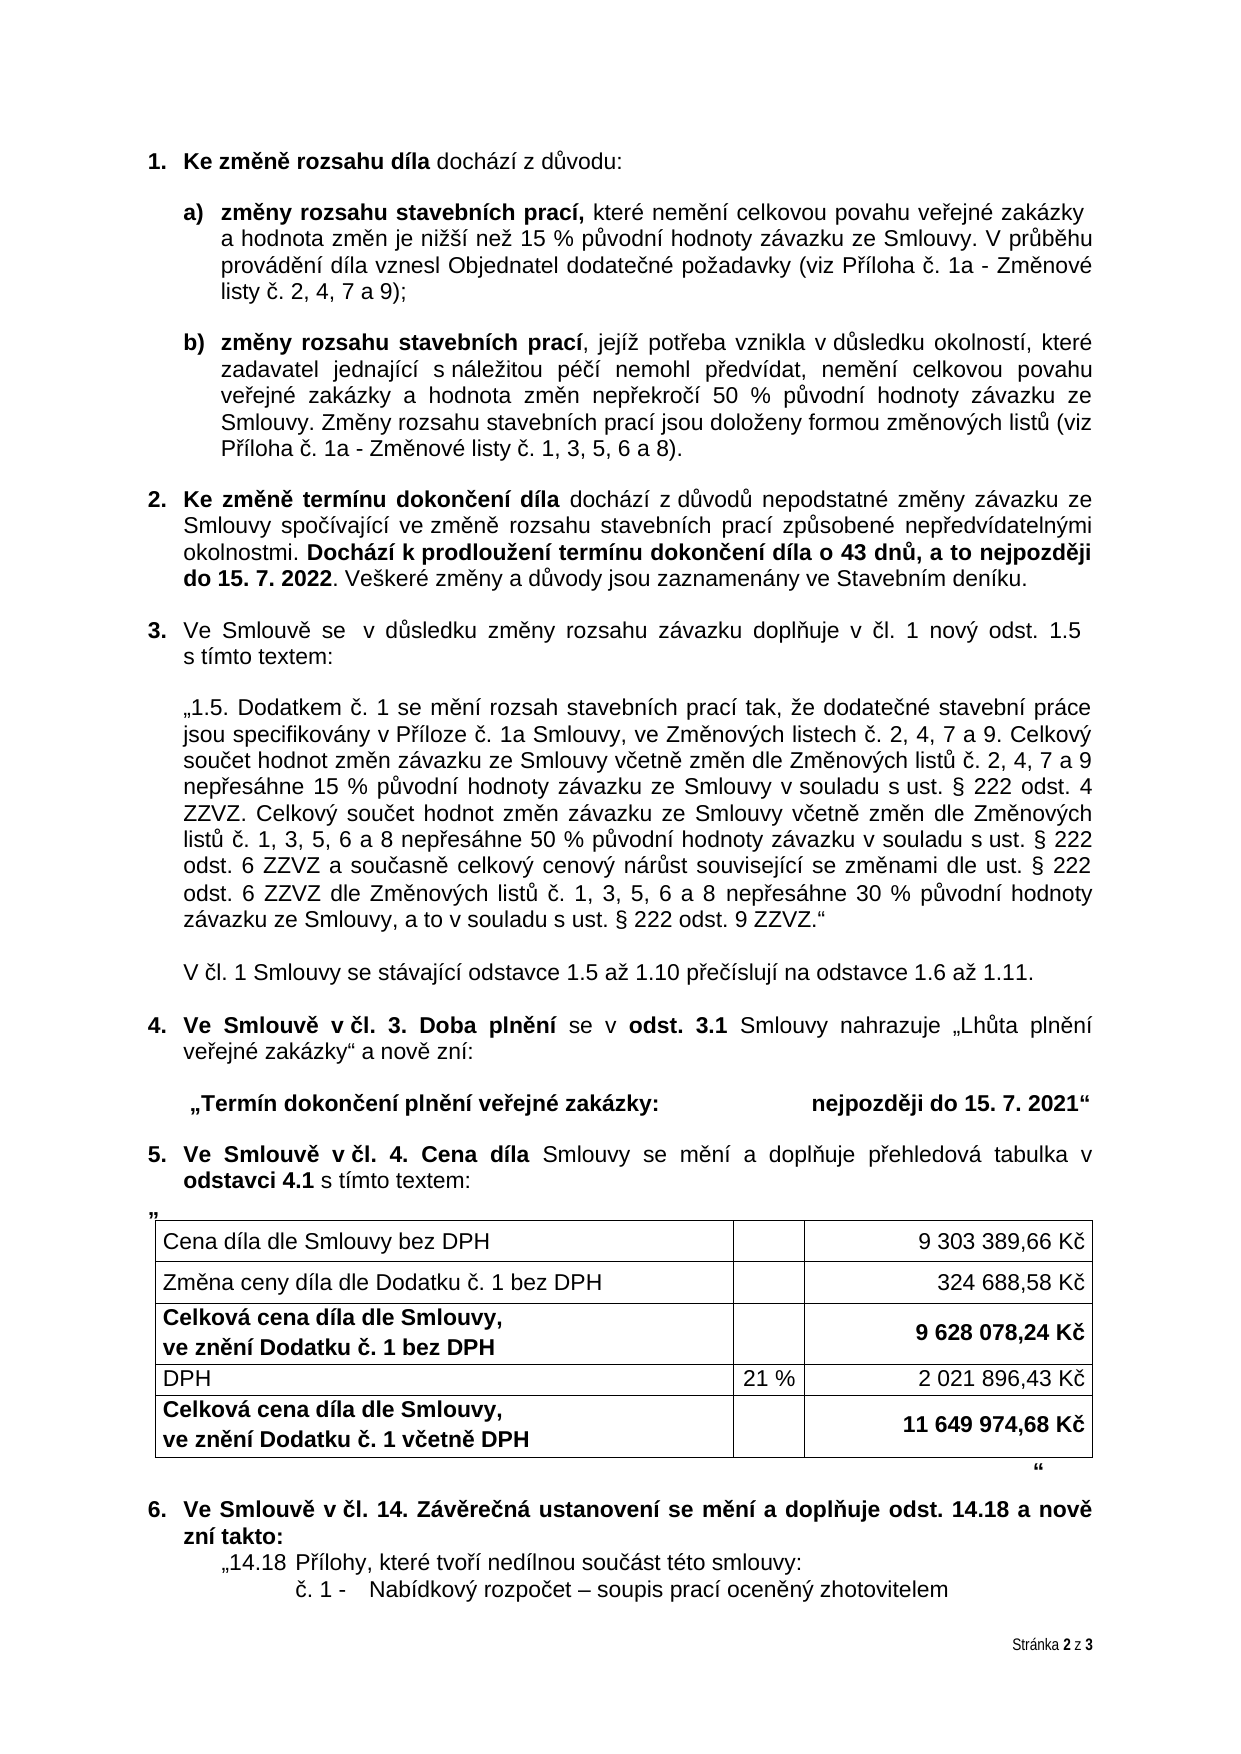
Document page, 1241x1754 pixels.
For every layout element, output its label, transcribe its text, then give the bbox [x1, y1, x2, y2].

text V čl. 1 Smlouvy se stávající odstavce 1.5 až 1.10 přečíslují na odstavce 1.6 až 1.11. [148, 959, 1093, 985]
text „14.18 Přílohy, které tvoří nedílnou součást této smlouvy: [148, 1549, 1093, 1576]
table_cell Celková cena díla dle Smlouvy, ve znění Dodatku č. 1 včetně DPH [156, 1396, 733, 1457]
table_header Cena díla dle Smlouvy bez DPH [156, 1221, 733, 1261]
list změny rozsahu stavebních prací, jejíž potřeba vznikla v důsledku okolností, které zadavatel jednající s náležitou péčí nemohl předvídat, nemění celkovou povahu veřejné zakázky a hodnota změn nepřekročí 50 % původní hodnoty závazku ze Smlouvy. Změny rozsahu stavebních prací jsou doloženy formou změnových listů (viz Příloha č. 1a - Změnové listy č. 1, 3, 5, 6 a 8). [183, 329, 1093, 461]
table_cell 324 688,58 Kč [805, 1262, 1092, 1302]
list Ke změně rozsahu díla dochází z důvodu: [148, 148, 1093, 174]
text „1.5. Dodatkem č. 1 se mění rozsah stavebních prací tak, že dodatečné stavební práce jsou specifikovány v Příloze č. 1a Smlouvy, ve Změnových listech č. 2, 4, 7 a 9. Celkový součet hodnot změn závazku ze Smlouvy včetně změn dle Změnových listů č. 2, 4, 7 a 9 nepřesáhne 15 % původní hodnoty závazku ze Smlouvy v souladu s ust. § 222 odst. 4 ZZVZ. Celkový součet hodnot změn závazku ze Smlouvy včetně změn dle Změnových listů č. 1, 3, 5, 6 a 8 nepřesáhne 50 % původní hodnoty závazku v souladu s ust. § 222 odst. 6 ZZVZ a současně celkový cenový nárůst související se změnami dle ust. § 222 odst. 6 ZZVZ dle Změnových listů č. 1, 3, 5, 6 a 8 nepřesáhne 30 % původní hodnoty závazku ze Smlouvy, a to v souladu s ust. § 222 odst. 9 ZZVZ.“ [183, 694, 1093, 933]
text „ [148, 1193, 1093, 1220]
text „Termín dokončení plnění veřejné zakázky: nejpozději do 15. 7. 2021“ [183, 1089, 1093, 1116]
list Ke změně termínu dokončení díla dochází z důvodů nepodstatné změny závazku ze Smlouvy spočívající ve změně rozsahu stavebních prací způsobené nepředvídatelnými okolnostmi. Dochází k prodloužení termínu dokončení díla o 43 dnů, a to nejpozději do 15. 7. 2022. Veškeré změny a důvody jsou zaznamenány ve Stavebním deníku. [148, 486, 1093, 592]
table_cell 9 628 078,24 Kč [805, 1304, 1092, 1364]
text “ [1033, 1458, 1093, 1484]
list Ve Smlouvě v čl. 14. Závěrečná ustanovení se mění a doplňuje odst. 14.18 a nově zní takto: [148, 1496, 1093, 1549]
list Ve Smlouvě v čl. 3. Doba plnění se v odst. 3.1 Smlouvy nahrazuje „Lhůta plnění veřejné zakázky“ a nově zní: [148, 1012, 1093, 1064]
table_cell 2 021 896,43 Kč [805, 1365, 1092, 1395]
text č. 1 - Nabídkový rozpočet – soupis prací oceněný zhotovitelem [251, 1576, 1093, 1602]
list Ve Smlouvě v čl. 4. Cena díla Smlouvy se mění a doplňuje přehledová tabulka v odstavci 4.1 s tímto textem: [148, 1141, 1093, 1193]
table_cell Celková cena díla dle Smlouvy, ve znění Dodatku č. 1 bez DPH [156, 1304, 733, 1364]
list Ve Smlouvě se v důsledku změny rozsahu závazku doplňuje v čl. 1 nový odst. 1.5 s tímto textem: [148, 617, 1093, 669]
table_cell Změna ceny díla dle Dodatku č. 1 bez DPH [156, 1262, 733, 1302]
table_cell DPH [156, 1365, 733, 1395]
list změny rozsahu stavebních prací, které nemění celkovou povahu veřejné zakázky a hodnota změn je nižší než 15 % původní hodnoty závazku ze Smlouvy. V průběhu provádění díla vznesl Objednatel dodatečné požadavky (viz Příloha č. 1a - Změnové listy č. 2, 4, 7 a 9); [183, 199, 1093, 304]
table_header 9 303 389,66 Kč [805, 1221, 1092, 1261]
table_cell [734, 1262, 804, 1302]
table_cell 11 649 974,68 Kč [805, 1396, 1092, 1457]
table_cell [734, 1396, 804, 1457]
table_cell 21 % [734, 1365, 804, 1395]
table_cell [734, 1304, 804, 1364]
table_header [734, 1221, 804, 1261]
